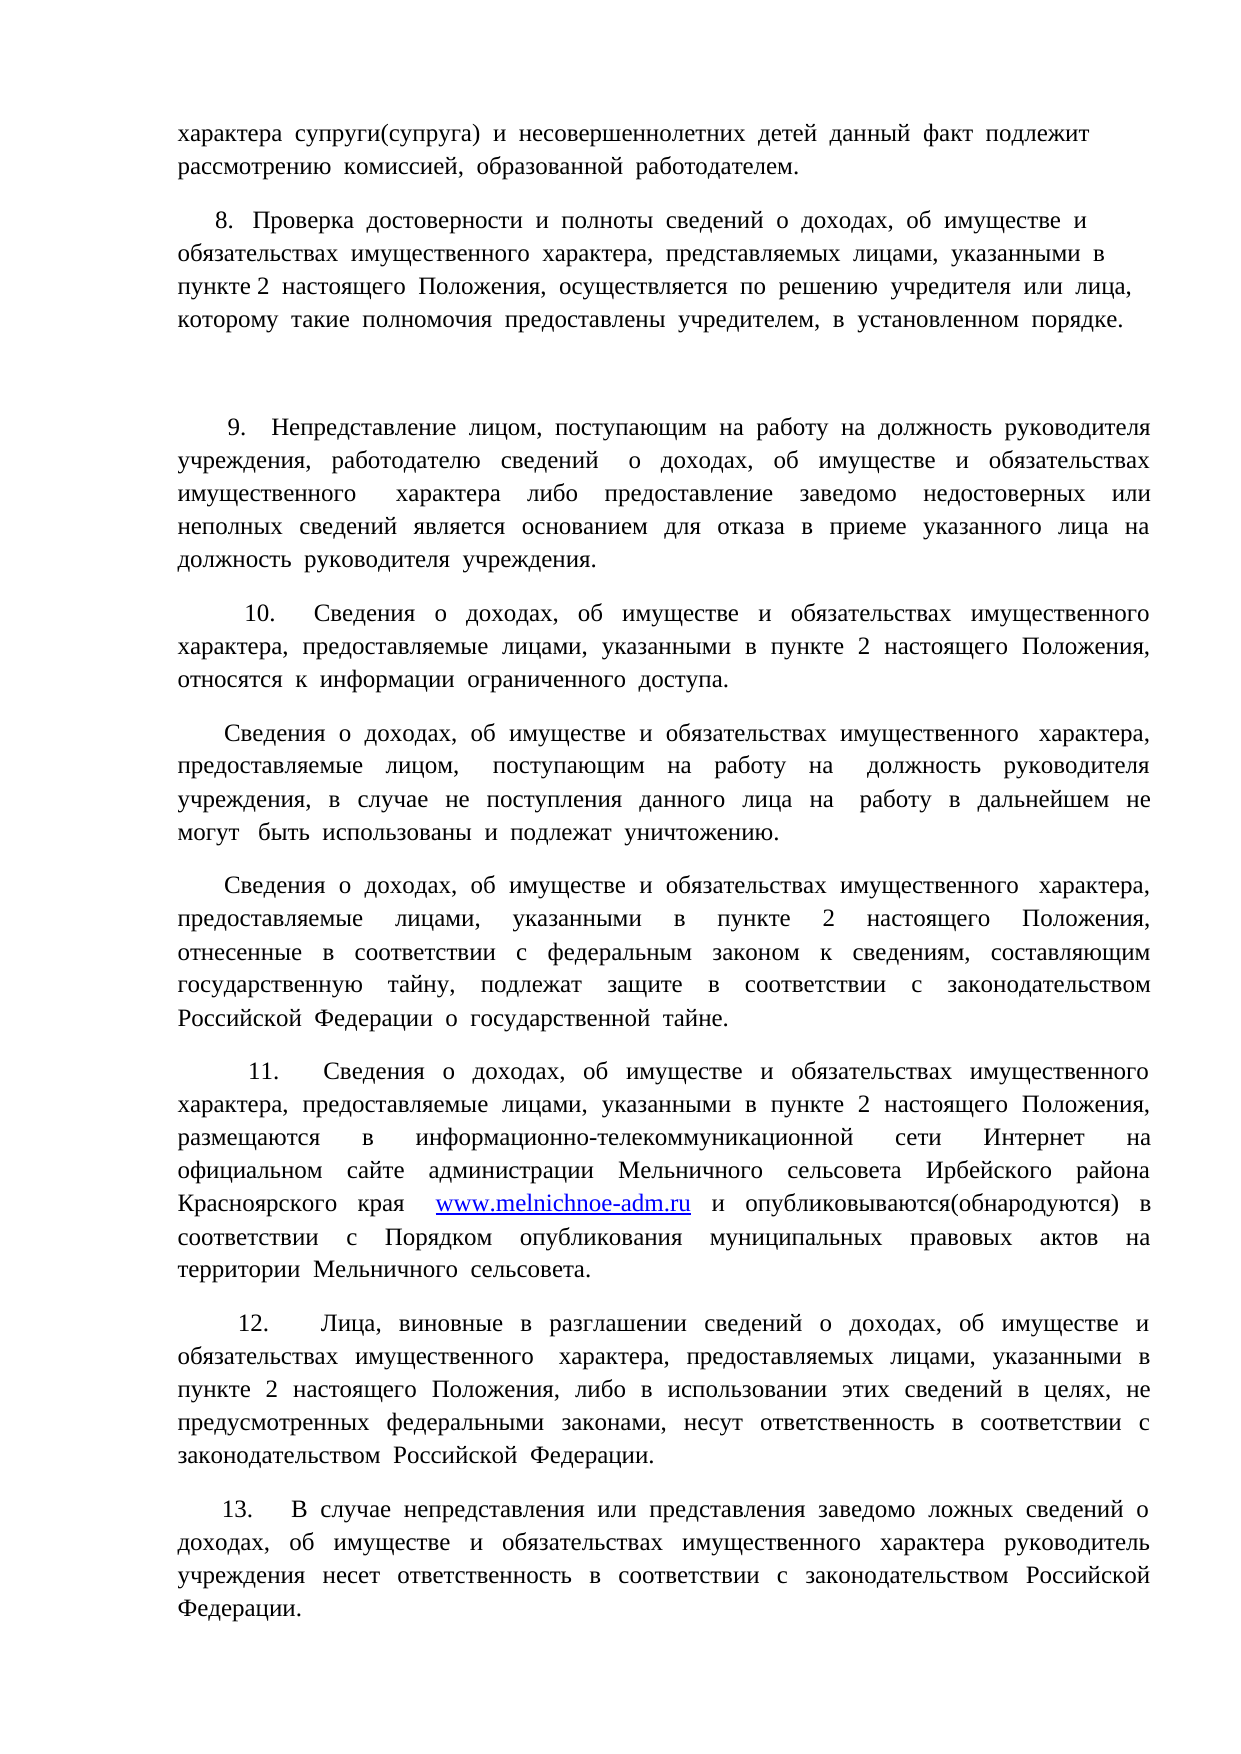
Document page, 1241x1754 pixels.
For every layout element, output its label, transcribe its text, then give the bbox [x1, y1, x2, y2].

text Сведения о доходах, об имуществе и обязательствах имущественного характера, предоставляемые лицами, указанными в пункте 2 настоящего Положения, отнесенные в соответствии с федеральным законом к сведениям, составляющим государственную тайну, подлежат защите в соответствии с законодательством Российской Федерации о государственной тайне. [177, 871, 1152, 1031]
text 10. Сведения о доходах, об имуществе и обязательствах имущественного характера, предоставляемые лицами, указанными в пункте 2 настоящего Положения, относятся к информации ограниченного доступа. [177, 598, 1152, 692]
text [177, 118, 1152, 180]
text 9. Непредставление лицом, поступающим на работу на должность руководителя учреждения, работодателю сведений о доходах, об имуществе и обязательствах имущественного характера либо предоставление заведомо недостоверных или неполных сведений является основанием для отказа в приеме указанного лица на должность руководителя учреждения. [177, 412, 1152, 573]
text Сведения о доходах, об имуществе и обязательствах имущественного характера, предоставляемые лицом, поступающим на работу на должность руководителя учреждения, в случае не поступления данного лица на работу в дальнейшем не могут быть использованы и подлежат уничтожению. [177, 718, 1152, 845]
text 12. Лица, виновные в разглашении сведений о доходах, об имуществе и обязательствах имущественного характера, предоставляемых лицами, указанными в пункте 2 настоящего Положения, либо в использовании этих сведений в целях, не предусмотренных федеральными законами, несут ответственность в соответствии с законодательством Российской Федерации. [177, 1308, 1152, 1469]
text 11. Сведения о доходах, об имуществе и обязательствах имущественного характера, предоставляемые лицами, указанными в пункте 2 настоящего Положения, размещаются в информационно-телекоммуникационной сети Интернет на официальном сайте администрации Мельничного сельсовета Ирбейского района Красноярского края www.melnichnoe-adm.ru и опубликовываются(обнародуются) в соответствии с Порядком опубликования муниципальных правовых актов на территории Мельничного сельсовета. [177, 1056, 1152, 1283]
text 8. Проверка достоверности и полноты сведений о доходах, об имуществе и обязательствах имущественного характера, представляемых лицами, указанными в пункте 2 настоящего Положения, осуществляется по решению учредителя или лица, которому такие полномочия предоставлены учредителем, в установленном порядке. [177, 205, 1152, 333]
text 13. В случае непредставления или представления заведомо ложных сведений о доходах, об имуществе и обязательствах имущественного характера руководитель учреждения несет ответственность в соответствии с законодательством Российской Федерации. [177, 1494, 1152, 1622]
